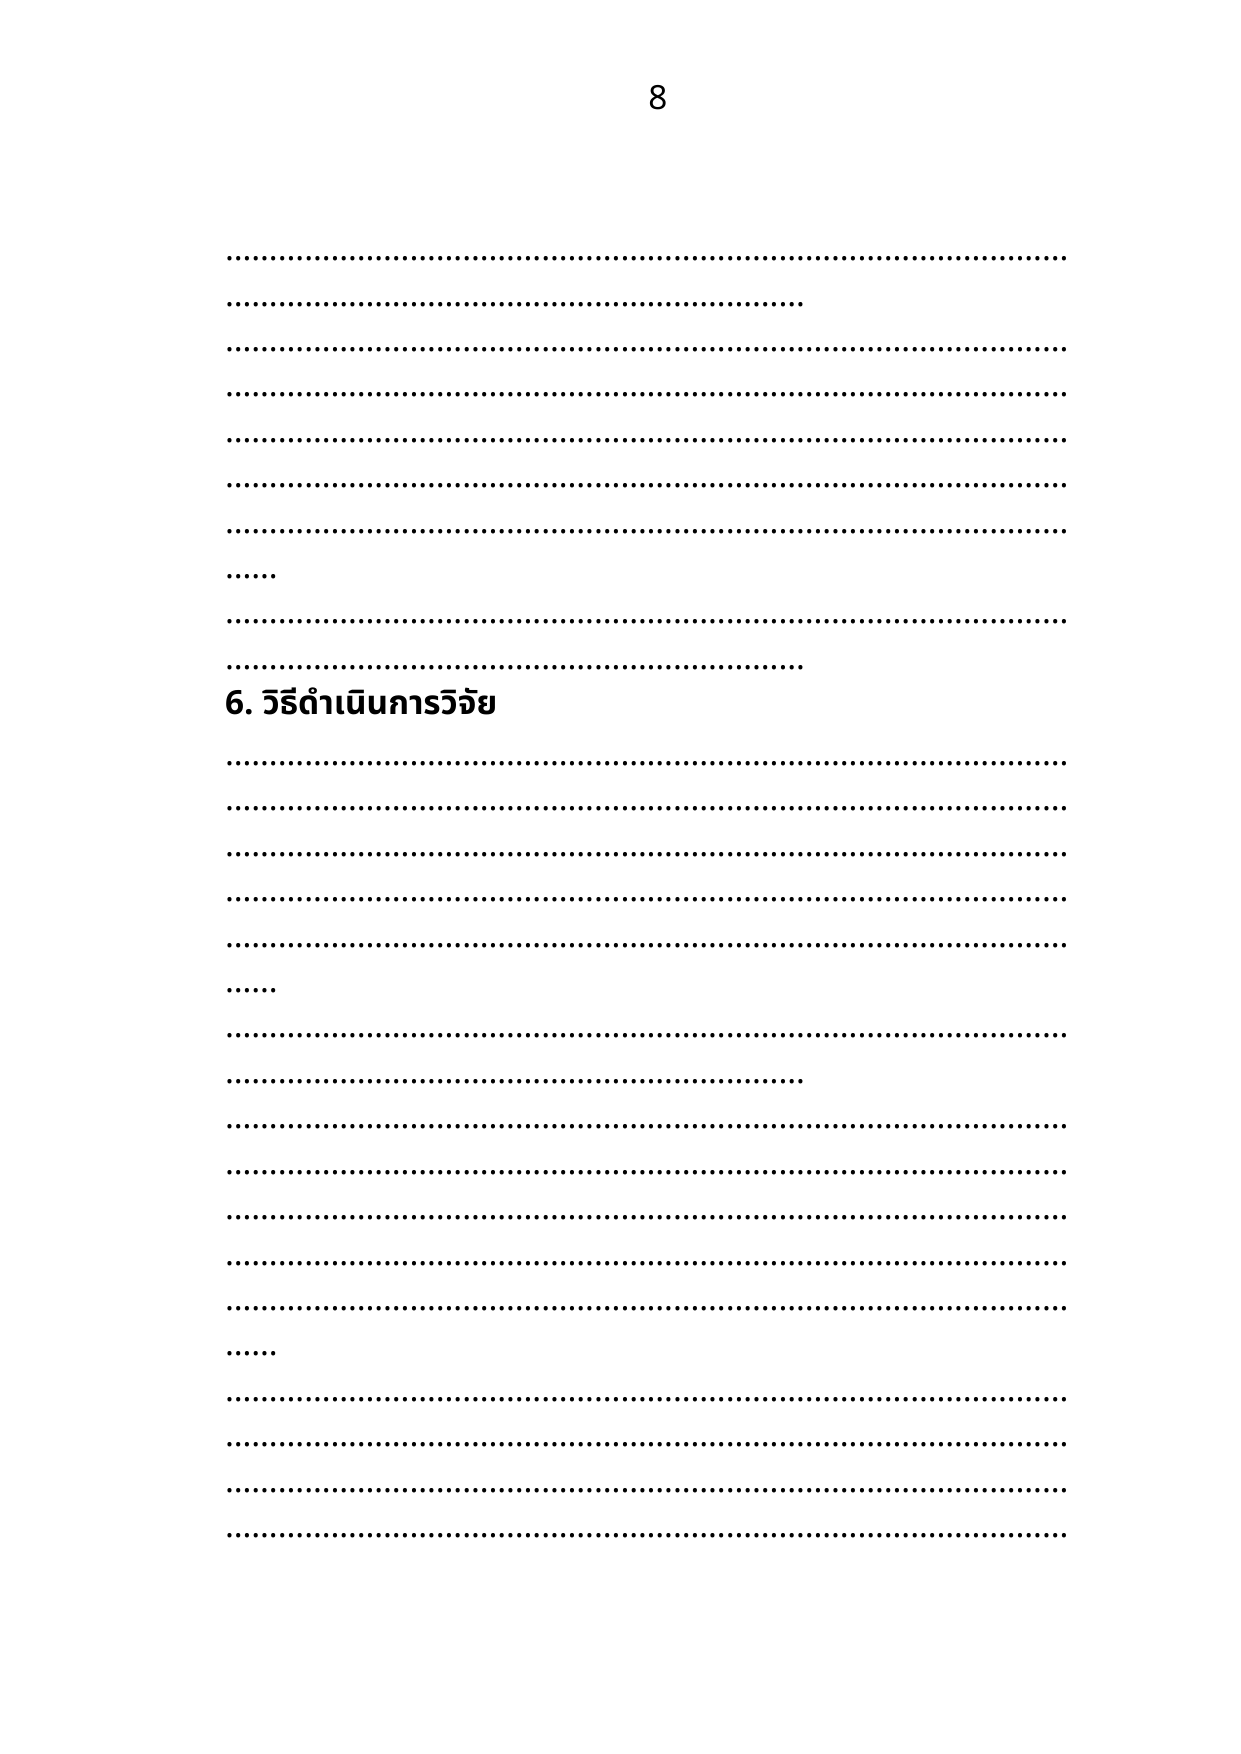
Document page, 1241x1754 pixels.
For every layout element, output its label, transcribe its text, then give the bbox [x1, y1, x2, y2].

text ……………………………………………………………………………………………………………………………………………… [225, 1002, 1090, 1093]
text ……………………………………………………………………………………………………………………………………………… [225, 588, 1090, 679]
text ……………………………………………………………………………………………………………………………………………… [225, 225, 1090, 316]
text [225, 1366, 1090, 1547]
text 6. วิธีดำเนินการวิจัย [225, 679, 1090, 730]
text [225, 316, 1090, 588]
